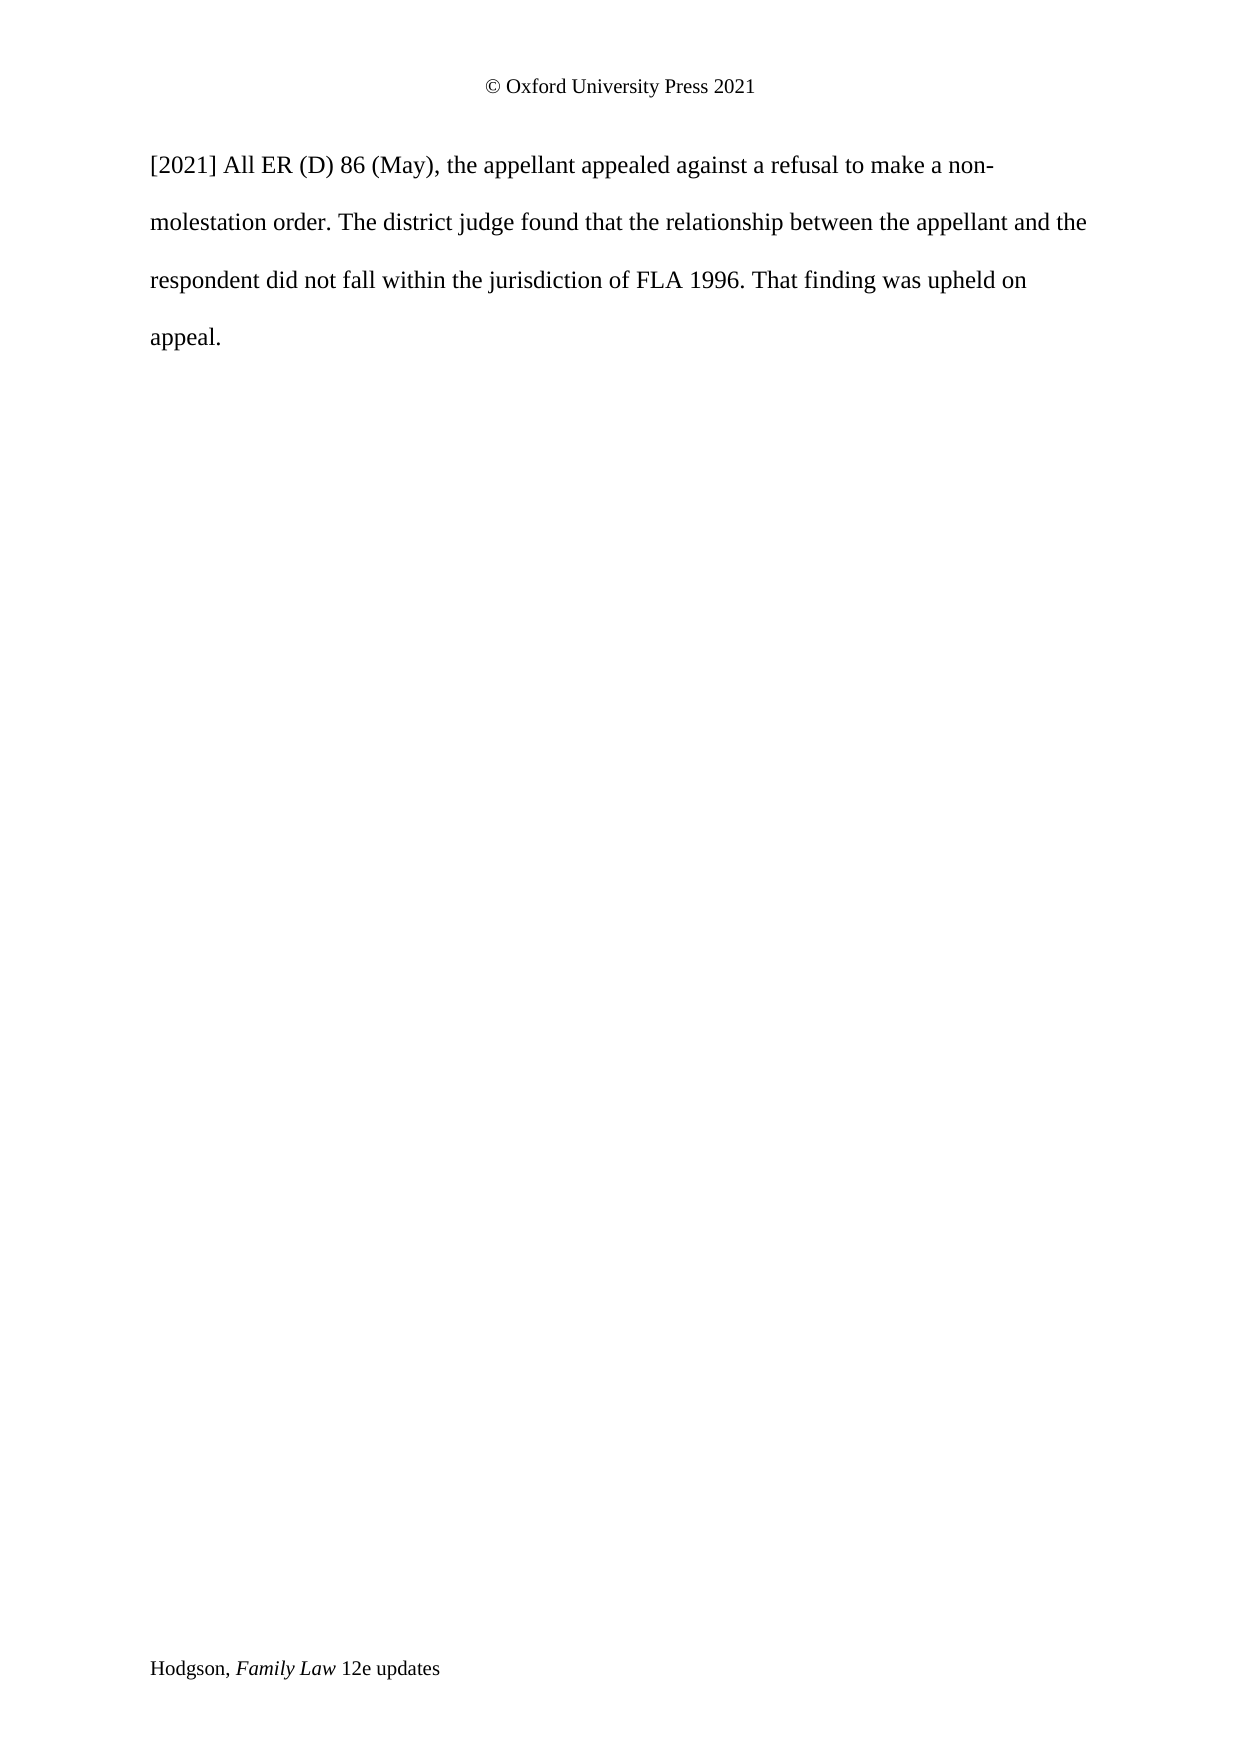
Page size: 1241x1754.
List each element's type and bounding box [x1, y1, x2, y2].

text [150, 150, 1090, 351]
